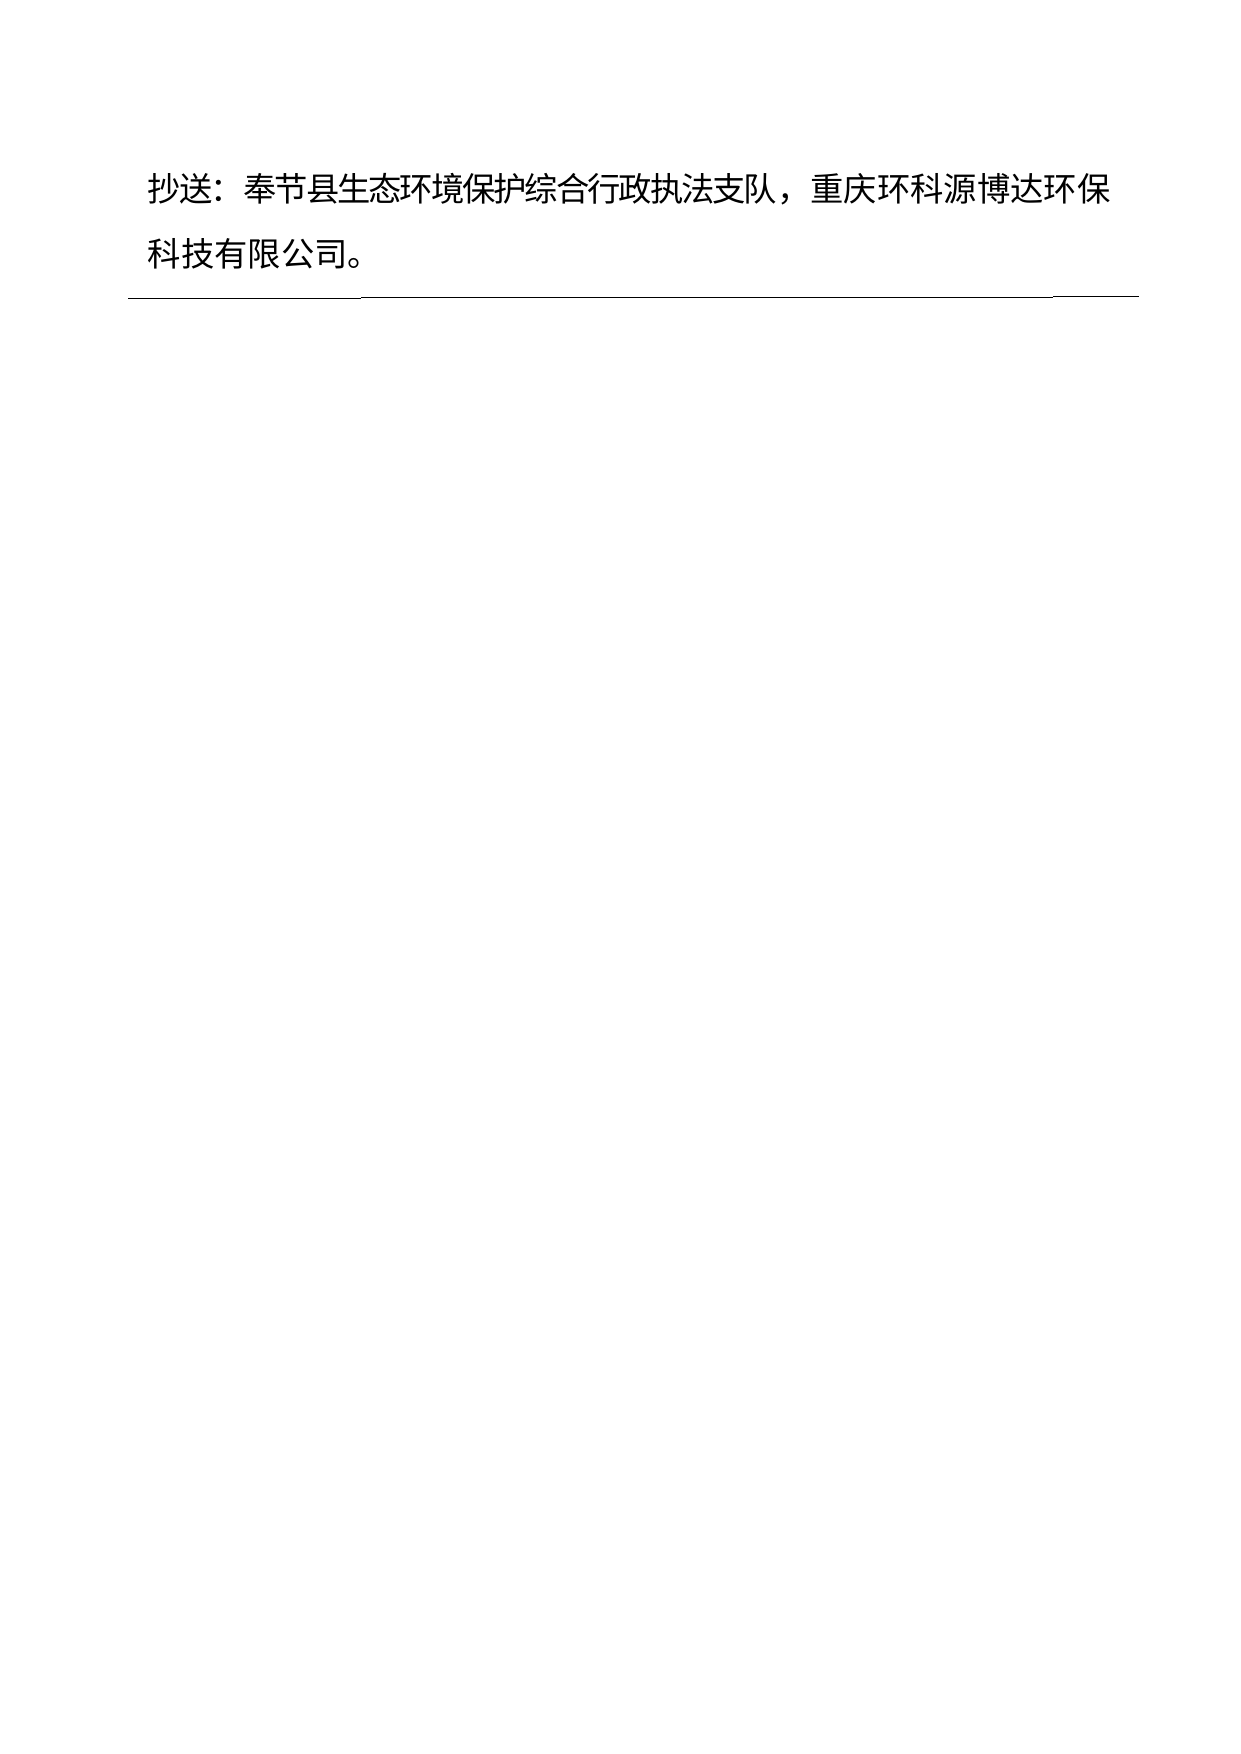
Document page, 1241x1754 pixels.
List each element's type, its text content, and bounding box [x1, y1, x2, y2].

text 抄送：奉节县生态环境保护综合行政执法支队，重庆环科源博达环保科技有限公司。 [148, 154, 1110, 284]
